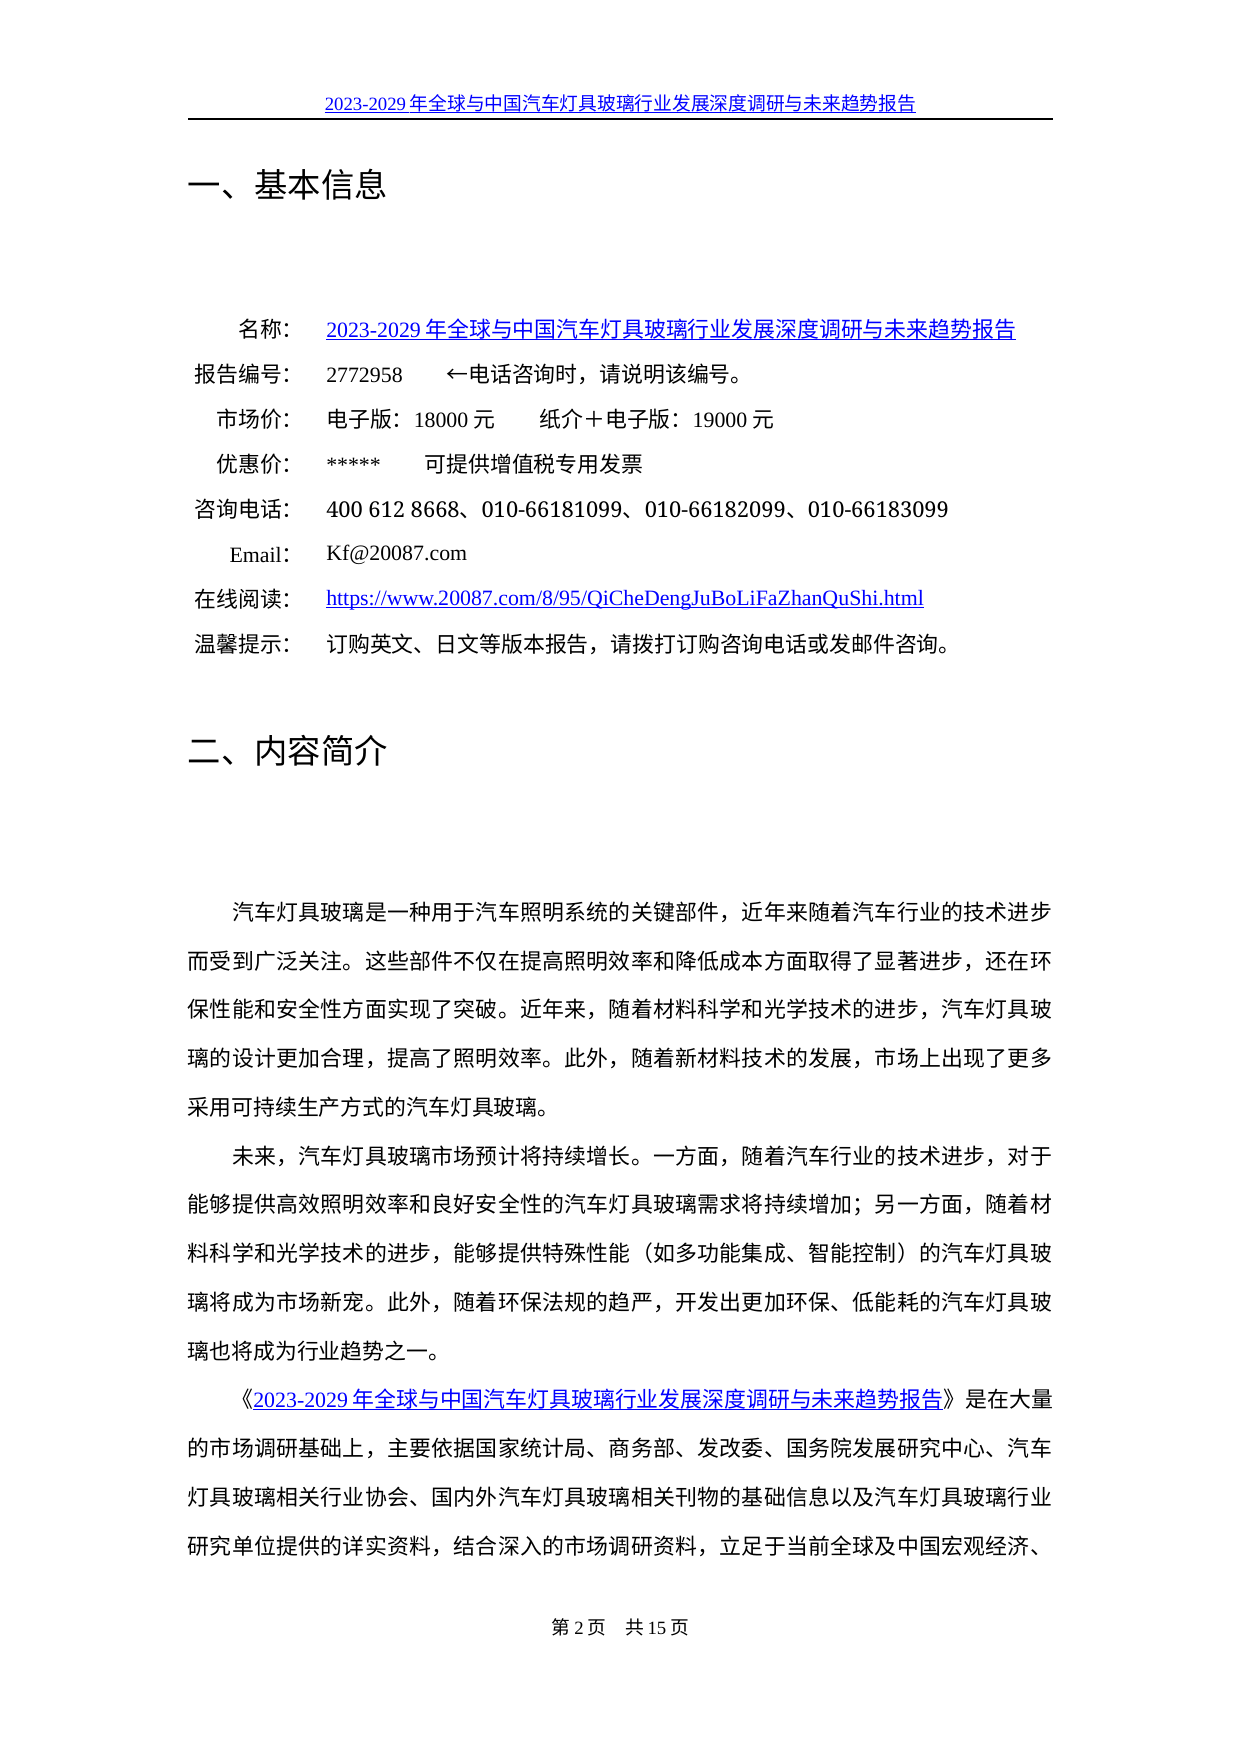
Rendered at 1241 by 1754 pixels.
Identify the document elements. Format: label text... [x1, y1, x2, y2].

table_cell 订购英文、日文等版本报告，请拨打订购咨询电话或发邮件咨询。 [315, 627, 1073, 672]
table_cell 400 612 8668、010-66181099、010-66182099、010-66183099 [315, 492, 1073, 537]
table_cell 2772958 ←电话咨询时，请说明该编号。 [315, 357, 1073, 402]
table_cell 温馨提示： [167, 627, 315, 672]
table_cell [315, 582, 1073, 627]
table_cell 报告编号： [167, 357, 315, 402]
title 一、基本信息 [187, 150, 1053, 215]
table_cell 咨询电话： [167, 492, 315, 537]
table_cell Kf@20087.com [315, 537, 1073, 582]
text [187, 894, 1053, 1561]
table_cell 市场价： [167, 402, 315, 447]
table_header 2023-2029年全球与中国汽车灯具玻璃行业发展深度调研与未来趋势报告 [315, 312, 1073, 357]
table_cell 在线阅读： [167, 582, 315, 627]
table_header 名称： [167, 312, 315, 357]
table_cell 优惠价： [167, 447, 315, 492]
table_cell Email： [167, 537, 315, 582]
title 二、内容简介 [187, 717, 1053, 782]
table_cell ***** 可提供增值税专用发票 [315, 447, 1073, 492]
table_cell 电子版：18000 元 纸介＋电子版：19000 元 [315, 402, 1073, 447]
